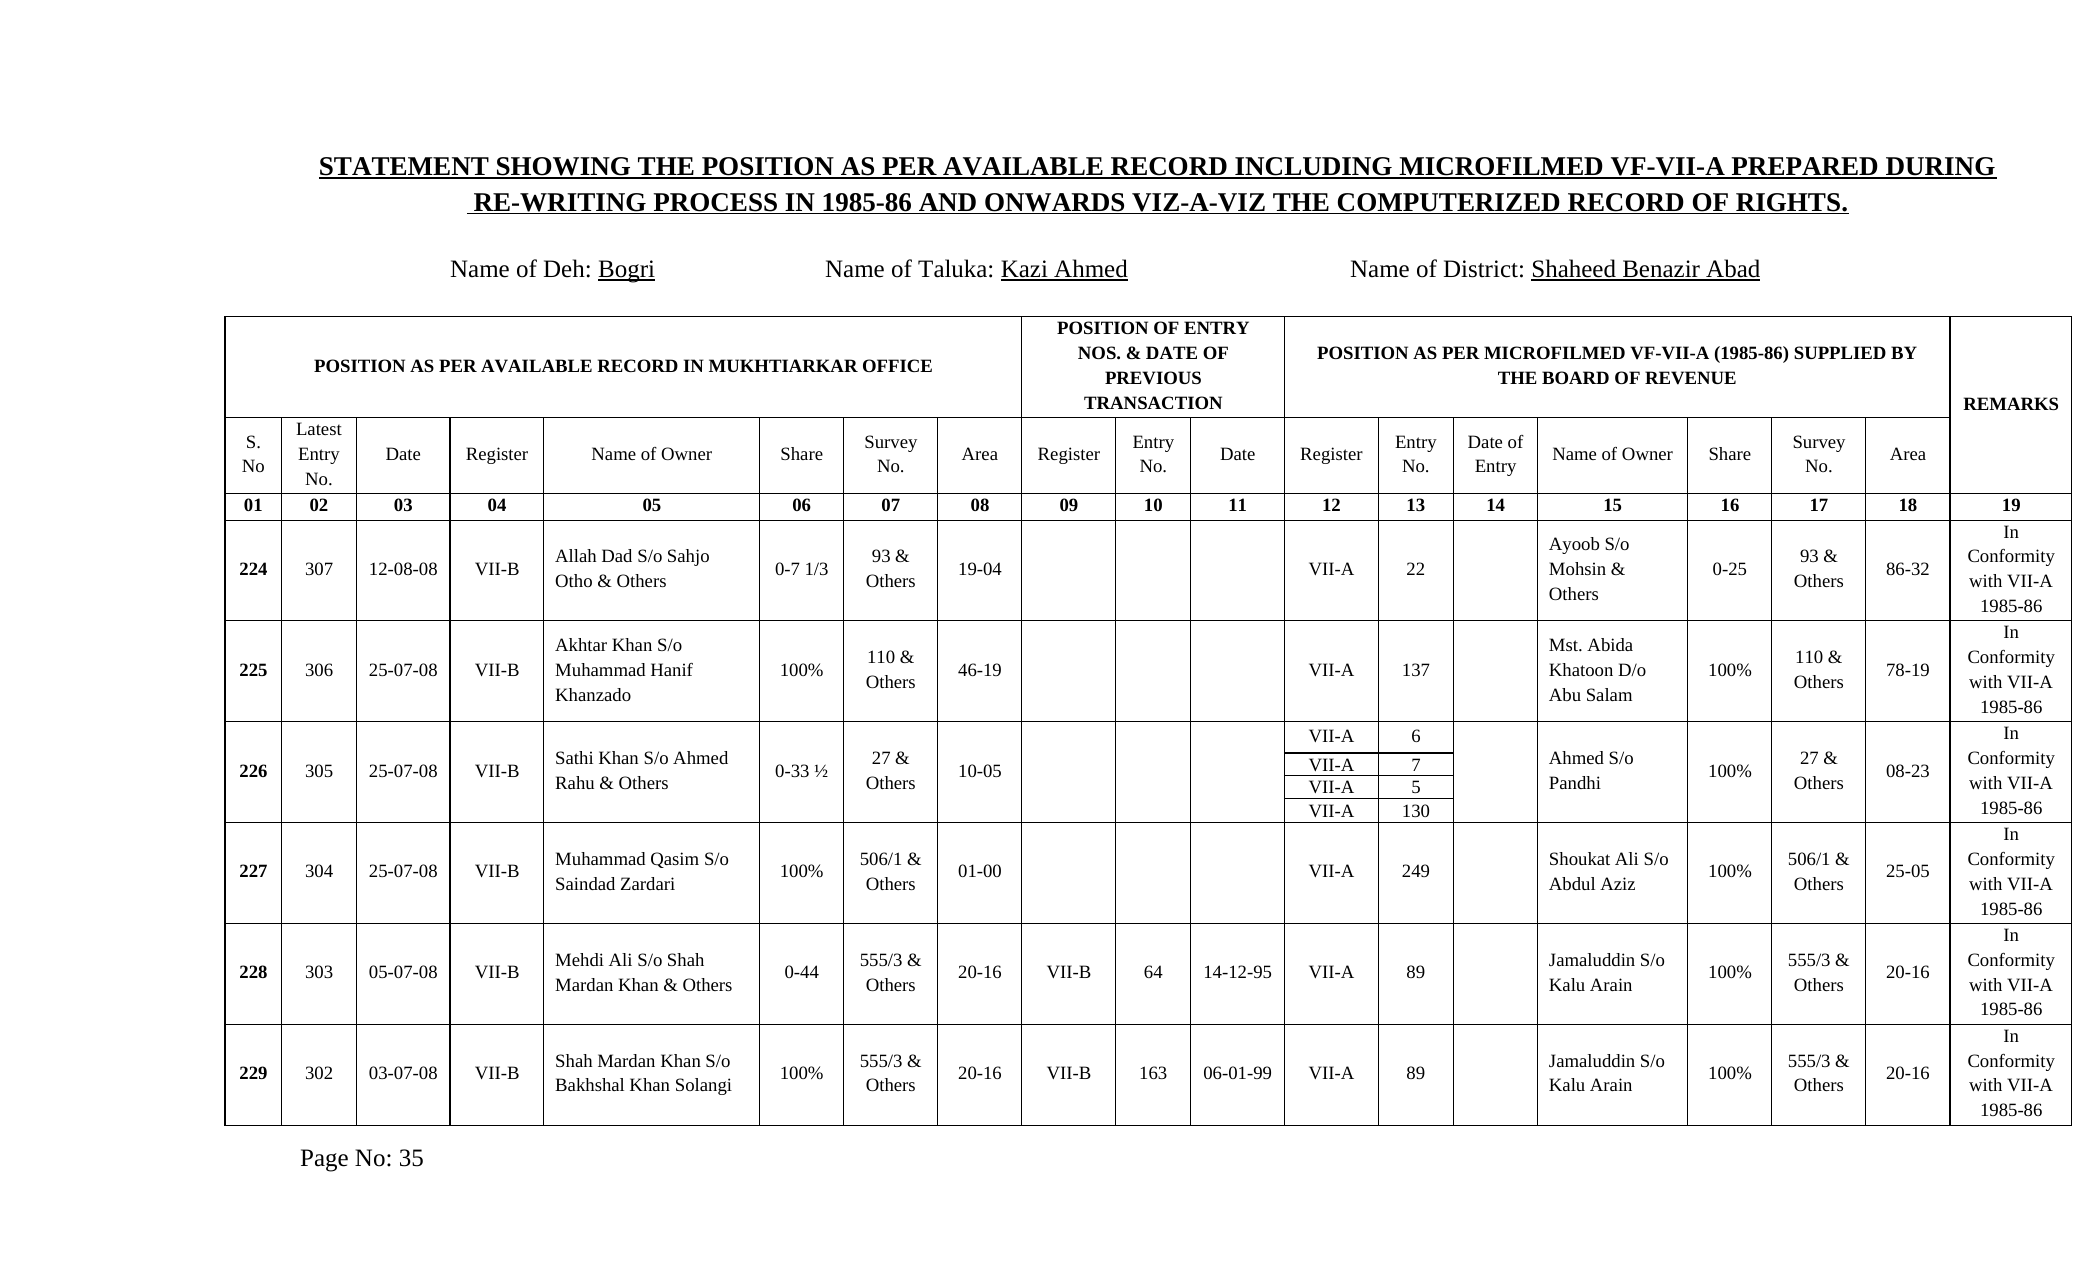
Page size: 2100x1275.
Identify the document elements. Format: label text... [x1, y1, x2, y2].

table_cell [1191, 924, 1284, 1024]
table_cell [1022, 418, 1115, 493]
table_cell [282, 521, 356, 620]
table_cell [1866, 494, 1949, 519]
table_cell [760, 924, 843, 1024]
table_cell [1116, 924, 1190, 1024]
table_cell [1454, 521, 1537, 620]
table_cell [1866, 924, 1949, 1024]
text Name of Deh: Bogri Name of Taluka: Kazi Ahmed Name of District: Shaheed Benazir Abad [375, 254, 2100, 283]
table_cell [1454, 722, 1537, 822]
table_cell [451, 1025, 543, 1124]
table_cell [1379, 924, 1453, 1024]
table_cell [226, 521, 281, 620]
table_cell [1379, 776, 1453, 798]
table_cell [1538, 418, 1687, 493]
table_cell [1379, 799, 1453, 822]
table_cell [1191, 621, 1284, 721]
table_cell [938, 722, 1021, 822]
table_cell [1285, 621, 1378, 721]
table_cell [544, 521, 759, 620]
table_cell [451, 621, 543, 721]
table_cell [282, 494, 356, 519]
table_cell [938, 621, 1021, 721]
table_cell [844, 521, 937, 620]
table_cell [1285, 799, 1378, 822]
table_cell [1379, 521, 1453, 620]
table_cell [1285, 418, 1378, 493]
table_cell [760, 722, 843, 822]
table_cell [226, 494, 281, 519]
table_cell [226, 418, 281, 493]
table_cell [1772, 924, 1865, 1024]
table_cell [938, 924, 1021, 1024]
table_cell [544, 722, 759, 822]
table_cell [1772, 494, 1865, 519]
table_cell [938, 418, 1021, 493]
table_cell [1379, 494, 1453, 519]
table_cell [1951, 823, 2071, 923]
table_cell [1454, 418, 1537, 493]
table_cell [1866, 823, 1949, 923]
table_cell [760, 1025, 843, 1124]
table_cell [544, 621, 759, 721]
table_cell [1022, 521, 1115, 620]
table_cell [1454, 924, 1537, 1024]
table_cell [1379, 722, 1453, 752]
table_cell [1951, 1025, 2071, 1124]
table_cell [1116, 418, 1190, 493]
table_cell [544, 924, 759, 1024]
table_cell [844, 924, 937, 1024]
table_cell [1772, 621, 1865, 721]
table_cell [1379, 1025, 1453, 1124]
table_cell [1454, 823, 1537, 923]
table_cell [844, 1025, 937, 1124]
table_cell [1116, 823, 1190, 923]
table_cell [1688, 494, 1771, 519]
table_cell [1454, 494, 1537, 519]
text RE-WRITING PROCESS IN 1985-86 AND ONWARDS VIZ-A-VIZ THE COMPUTERIZED RECORD OF RIGHTS. [216, 186, 2100, 217]
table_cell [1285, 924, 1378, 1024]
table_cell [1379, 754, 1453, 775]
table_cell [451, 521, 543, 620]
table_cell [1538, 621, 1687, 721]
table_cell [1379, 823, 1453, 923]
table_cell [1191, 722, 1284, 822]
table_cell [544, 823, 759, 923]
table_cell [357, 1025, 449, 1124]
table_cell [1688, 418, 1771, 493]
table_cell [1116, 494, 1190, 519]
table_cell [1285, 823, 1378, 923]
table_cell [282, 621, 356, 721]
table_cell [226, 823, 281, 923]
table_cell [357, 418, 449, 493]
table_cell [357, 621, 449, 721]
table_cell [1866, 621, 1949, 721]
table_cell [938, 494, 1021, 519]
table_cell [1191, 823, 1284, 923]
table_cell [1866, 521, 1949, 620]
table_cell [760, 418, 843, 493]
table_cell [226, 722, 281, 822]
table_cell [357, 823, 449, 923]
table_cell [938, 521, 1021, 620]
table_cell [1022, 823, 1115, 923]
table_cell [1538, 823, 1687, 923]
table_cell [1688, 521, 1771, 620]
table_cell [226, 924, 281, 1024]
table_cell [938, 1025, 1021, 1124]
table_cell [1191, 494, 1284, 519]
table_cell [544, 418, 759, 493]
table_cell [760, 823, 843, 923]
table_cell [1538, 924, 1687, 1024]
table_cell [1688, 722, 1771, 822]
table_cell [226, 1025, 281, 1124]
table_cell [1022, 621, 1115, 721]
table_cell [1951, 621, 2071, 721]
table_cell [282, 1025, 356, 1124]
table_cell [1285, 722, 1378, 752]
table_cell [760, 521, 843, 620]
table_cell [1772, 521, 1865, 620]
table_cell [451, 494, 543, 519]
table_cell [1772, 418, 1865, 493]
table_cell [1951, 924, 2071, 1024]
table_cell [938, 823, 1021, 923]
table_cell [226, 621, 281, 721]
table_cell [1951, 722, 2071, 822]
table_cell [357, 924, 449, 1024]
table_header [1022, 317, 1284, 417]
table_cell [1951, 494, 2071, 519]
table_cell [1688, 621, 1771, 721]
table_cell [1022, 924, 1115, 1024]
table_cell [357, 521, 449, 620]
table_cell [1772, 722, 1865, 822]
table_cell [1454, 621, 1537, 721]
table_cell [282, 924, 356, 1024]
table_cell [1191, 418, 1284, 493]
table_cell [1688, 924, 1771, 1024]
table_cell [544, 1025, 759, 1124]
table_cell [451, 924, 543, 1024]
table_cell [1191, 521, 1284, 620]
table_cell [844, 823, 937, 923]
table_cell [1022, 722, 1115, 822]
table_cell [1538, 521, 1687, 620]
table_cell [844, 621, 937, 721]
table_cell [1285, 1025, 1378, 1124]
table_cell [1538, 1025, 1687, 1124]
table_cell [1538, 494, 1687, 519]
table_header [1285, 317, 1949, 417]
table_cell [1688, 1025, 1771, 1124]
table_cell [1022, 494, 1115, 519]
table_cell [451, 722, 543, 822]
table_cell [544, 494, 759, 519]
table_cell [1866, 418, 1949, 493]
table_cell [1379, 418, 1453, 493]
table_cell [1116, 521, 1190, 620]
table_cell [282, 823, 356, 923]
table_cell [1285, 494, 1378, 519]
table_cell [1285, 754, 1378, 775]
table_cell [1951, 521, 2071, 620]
text STATEMENT SHOWING THE POSITION AS PER AVAILABLE RECORD INCLUDING MICROFILMED VF-VII-A PREPARED DURING [216, 150, 2100, 181]
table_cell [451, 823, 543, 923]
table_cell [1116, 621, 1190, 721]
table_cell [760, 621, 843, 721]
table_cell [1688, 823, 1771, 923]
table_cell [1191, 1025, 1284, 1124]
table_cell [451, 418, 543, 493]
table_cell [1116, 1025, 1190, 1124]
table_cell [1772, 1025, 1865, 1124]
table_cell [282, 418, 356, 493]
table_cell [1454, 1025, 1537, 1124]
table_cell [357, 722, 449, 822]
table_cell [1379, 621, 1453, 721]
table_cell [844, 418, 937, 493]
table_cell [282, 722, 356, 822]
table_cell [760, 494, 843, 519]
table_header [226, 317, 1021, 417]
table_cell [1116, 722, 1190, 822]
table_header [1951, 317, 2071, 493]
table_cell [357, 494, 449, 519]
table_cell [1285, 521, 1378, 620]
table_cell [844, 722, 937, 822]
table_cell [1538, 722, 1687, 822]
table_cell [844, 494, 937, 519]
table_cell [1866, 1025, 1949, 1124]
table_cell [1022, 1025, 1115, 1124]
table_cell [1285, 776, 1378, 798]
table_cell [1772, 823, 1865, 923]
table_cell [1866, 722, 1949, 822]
